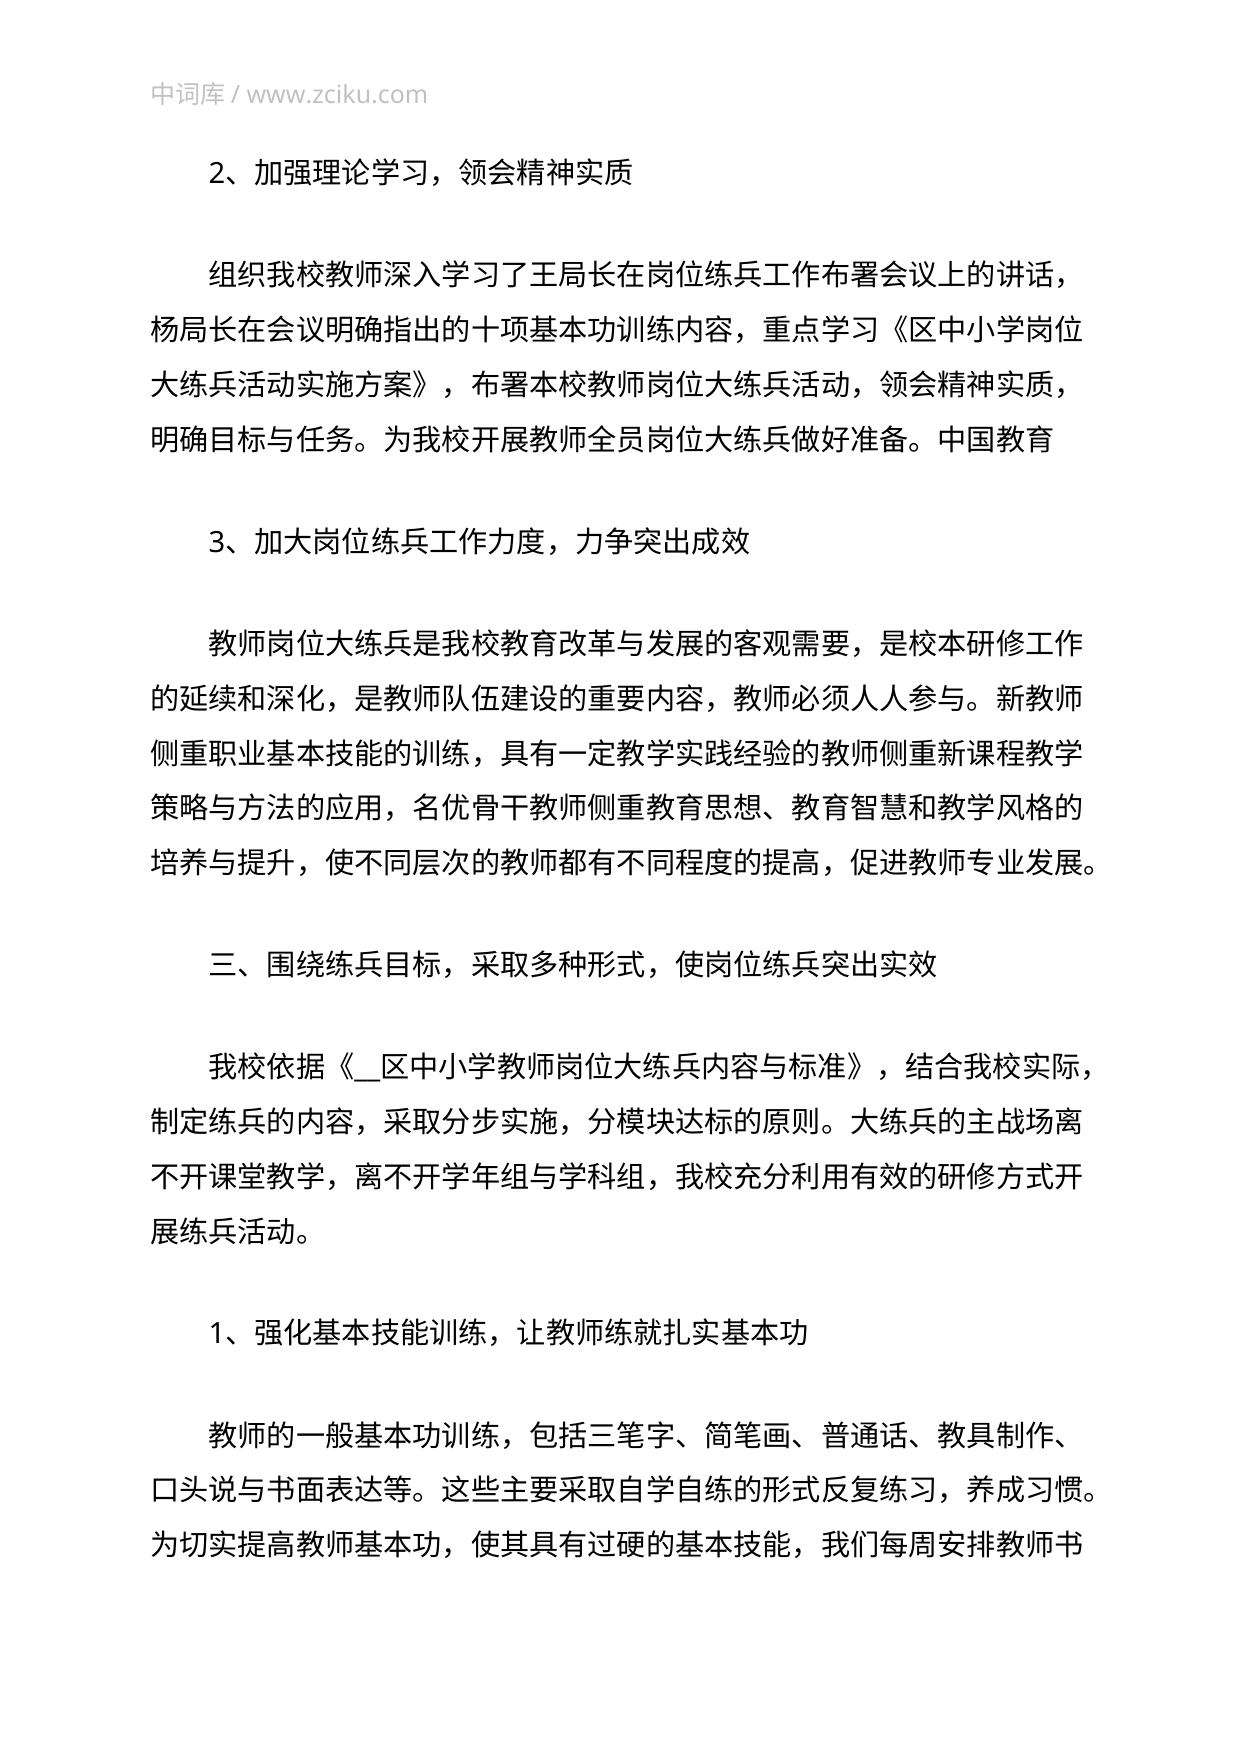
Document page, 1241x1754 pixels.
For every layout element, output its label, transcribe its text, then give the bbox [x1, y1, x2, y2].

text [150, 1412, 1090, 1564]
text 1、强化基本技能训练，让教师练就扎实基本功 [150, 1310, 1090, 1352]
text 组织我校教师深入学习了王局长在岗位练兵工作布署会议上的讲话，杨局长在会议明确指出的十项基本功训练内容，重点学习《区中小学岗位大练兵活动实施方案》，布署本校教师岗位大练兵活动，领会精神实质，明确目标与任务。为我校开展教师全员岗位大练兵做好准备。中国教育 [150, 252, 1090, 459]
text 教师岗位大练兵是我校教育改革与发展的客观需要，是校本研修工作的延续和深化，是教师队伍建设的重要内容，教师必须人人参与。新教师侧重职业基本技能的训练，具有一定教学实践经验的教师侧重新课程教学策略与方法的应用，名优骨干教师侧重教育思想、教育智慧和教学风格的培养与提升，使不同层次的教师都有不同程度的提高，促进教师专业发展。 [150, 620, 1090, 882]
text 我校依据《__区中小学教师岗位大练兵内容与标准》，结合我校实际，制定练兵的内容，采取分步实施，分模块达标的原则。大练兵的主战场离不开课堂教学，离不开学年组与学科组，我校充分利用有效的研修方式开展练兵活动。 [150, 1043, 1090, 1251]
text 2、加强理论学习，领会精神实质 [150, 150, 1090, 192]
text 3、加大岗位练兵工作力度，力争突出成效 [150, 518, 1090, 561]
text 三、围绕练兵目标，采取多种形式，使岗位练兵突出实效 [150, 942, 1090, 984]
